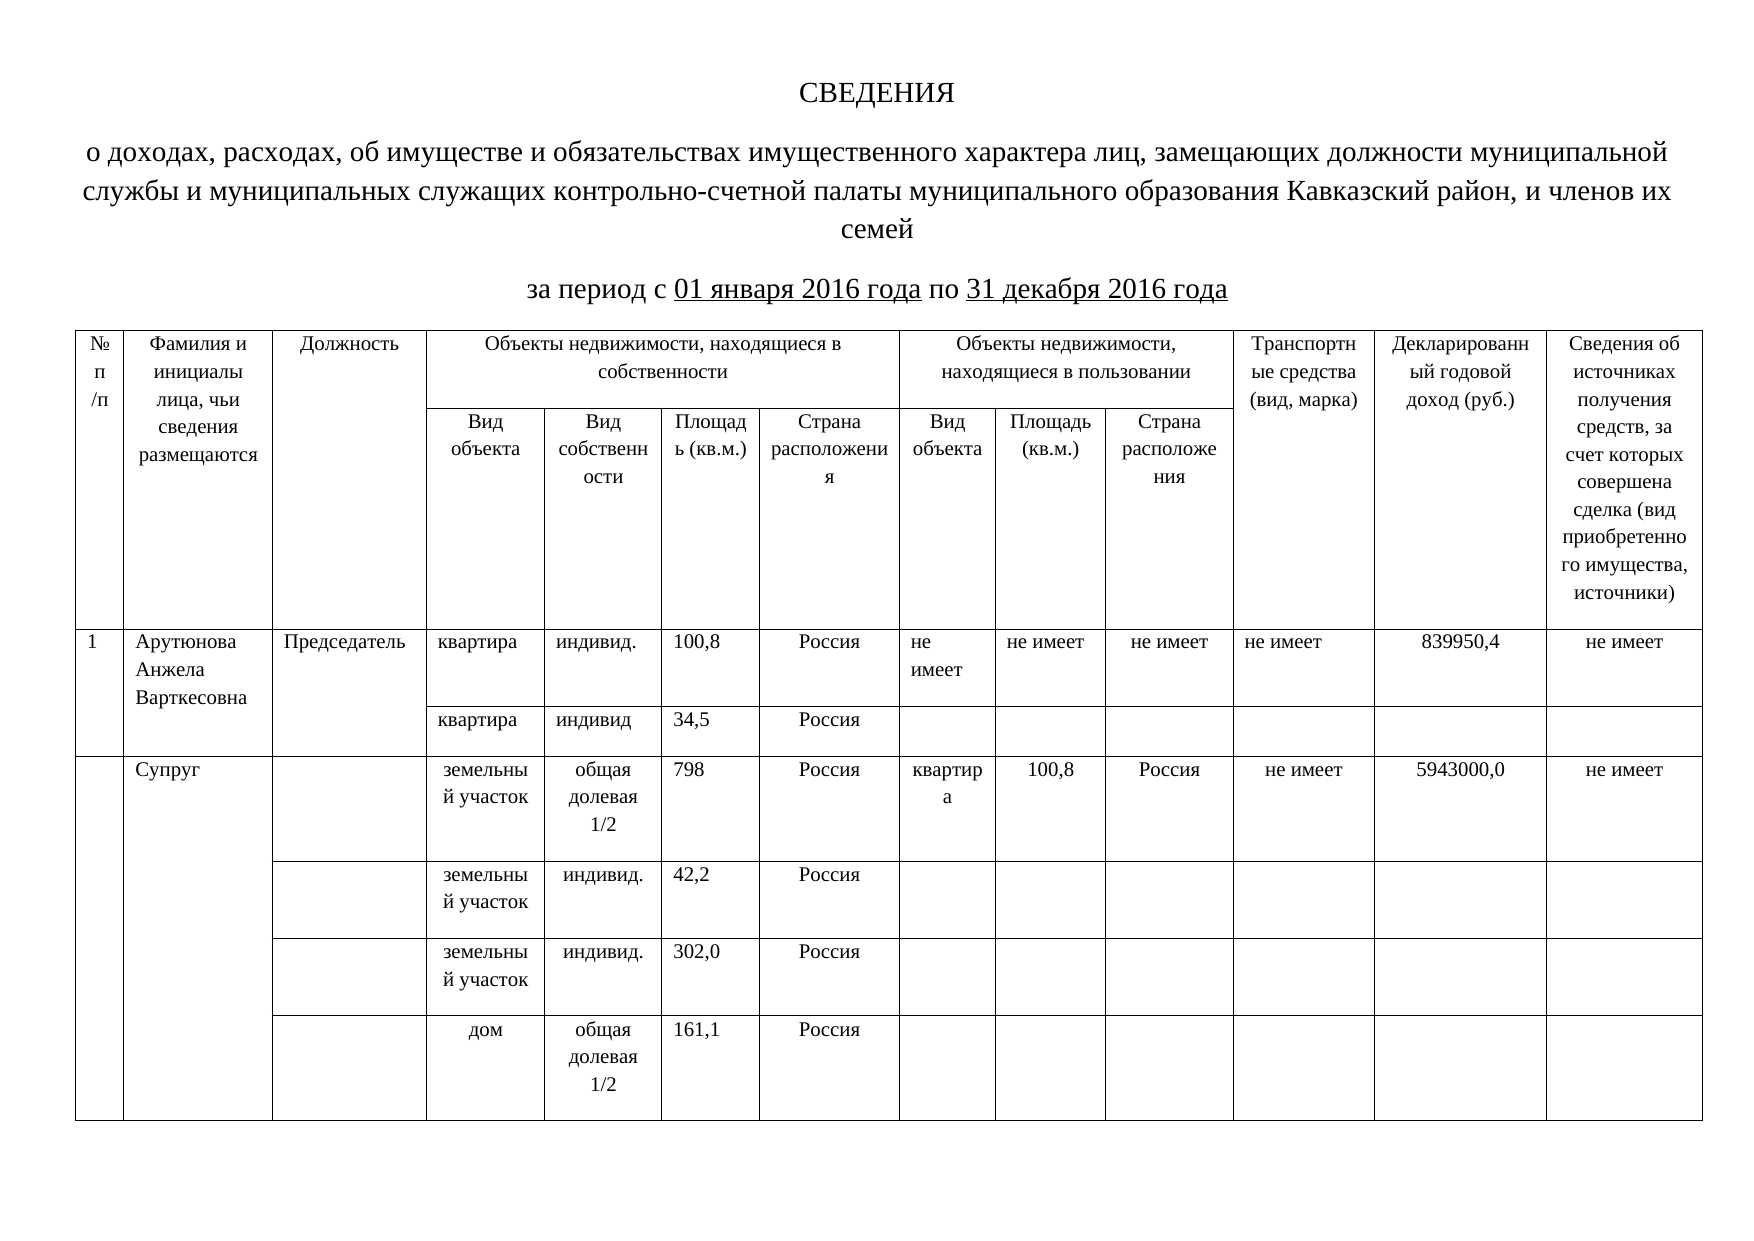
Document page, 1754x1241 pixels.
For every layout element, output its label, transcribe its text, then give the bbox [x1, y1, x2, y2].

table_cell Площадь (кв.м.) [996, 409, 1105, 628]
table_cell индивид. [545, 862, 661, 938]
table_cell 1 [76, 630, 123, 756]
table_cell квартира [427, 707, 544, 756]
table_cell Супруг [124, 757, 272, 1120]
table_cell Арутюнова Анжела Варткесовна [124, 630, 272, 756]
table_cell 5943000,0 [1375, 757, 1546, 861]
table_cell 100,8 [662, 630, 759, 706]
table_cell [900, 707, 995, 756]
table_cell общая долевая 1/2 [545, 1016, 661, 1120]
table_cell Страна расположения [1106, 409, 1233, 628]
table_cell Площадь (кв.м.) [662, 409, 759, 628]
table_cell индивид. [545, 630, 661, 706]
table_cell не имеет [1234, 757, 1374, 861]
table_cell [996, 862, 1105, 938]
table_cell [996, 1016, 1105, 1120]
table_cell индивид. [545, 939, 661, 1015]
table_cell [1547, 707, 1702, 756]
text о доходах, расходах, об имуществе и обязательствах имущественного характера лиц, замещающих должности муниципальной службы и муниципальных служащих контрольно-счетной палаты муниципального образования Кавказский район, и членов их семей [75, 134, 1679, 245]
table_cell земельный участок [427, 862, 544, 938]
table_cell [1234, 939, 1374, 1015]
table_header Декларированный годовой доход (руб.) [1375, 331, 1546, 628]
table_cell 34,5 [662, 707, 759, 756]
table_cell [1234, 1016, 1374, 1120]
text СВЕДЕНИЯ [75, 75, 1679, 108]
text за период с 01 января 2016 года по 31 декабря 2016 года [75, 271, 1679, 304]
table_cell не имеет [1106, 630, 1233, 706]
table_cell Россия [1106, 757, 1233, 861]
table_cell 42,2 [662, 862, 759, 938]
table_cell земельный участок [427, 757, 544, 861]
table_cell Председатель [273, 630, 426, 756]
table_cell [273, 757, 426, 861]
table_cell [900, 939, 995, 1015]
table_cell [1375, 1016, 1546, 1120]
table_cell 839950,4 [1375, 630, 1546, 706]
table_cell не имеет [1234, 630, 1374, 706]
table_cell [1547, 1016, 1702, 1120]
table_cell [1375, 862, 1546, 938]
table_header Должность [273, 331, 426, 628]
table_cell [273, 1016, 426, 1120]
table_cell [1106, 1016, 1233, 1120]
table_cell не имеет [900, 630, 995, 706]
table_header Сведения об источниках получения средств, за счет которых совершена сделка (вид приобретенного имущества, источники) [1547, 331, 1702, 628]
table_cell Россия [760, 939, 899, 1015]
table_cell [273, 862, 426, 938]
table_cell земельный участок [427, 939, 544, 1015]
table_cell [900, 1016, 995, 1120]
table_cell [1234, 707, 1374, 756]
table_cell Россия [760, 757, 899, 861]
table_cell квартира [900, 757, 995, 861]
table_cell 798 [662, 757, 759, 861]
table_cell дом [427, 1016, 544, 1120]
table_cell квартира [427, 630, 544, 706]
table_cell [1234, 862, 1374, 938]
table_header Фамилия и инициалы лица, чьи сведения размещаются [124, 331, 272, 628]
table_cell [996, 707, 1105, 756]
table_cell [1375, 707, 1546, 756]
table_header № п/п [76, 331, 123, 628]
table_cell [273, 939, 426, 1015]
table_cell индивид [545, 707, 661, 756]
table_cell 302,0 [662, 939, 759, 1015]
table_cell 100,8 [996, 757, 1105, 861]
table_cell [76, 757, 123, 1120]
table_cell [996, 939, 1105, 1015]
table_cell Страна расположения [760, 409, 899, 628]
table_header Объекты недвижимости, находящиеся в пользовании [900, 331, 1233, 408]
table_cell Россия [760, 630, 899, 706]
table_cell Россия [760, 707, 899, 756]
table_cell Вид объекта [427, 409, 544, 628]
table_cell Вид собственности [545, 409, 661, 628]
table_header Транспортные средства (вид, марка) [1234, 331, 1374, 628]
table_cell 161,1 [662, 1016, 759, 1120]
table_cell [1106, 707, 1233, 756]
table_cell [1106, 939, 1233, 1015]
table_cell не имеет [1547, 630, 1702, 706]
table_cell [1375, 939, 1546, 1015]
table_cell общая долевая 1/2 [545, 757, 661, 861]
table_cell [1547, 939, 1702, 1015]
table_cell Вид объекта [900, 409, 995, 628]
table_cell не имеет [996, 630, 1105, 706]
table_cell Россия [760, 1016, 899, 1120]
table_cell не имеет [1547, 757, 1702, 861]
table_header Объекты недвижимости, находящиеся в собственности [427, 331, 899, 408]
table_cell [1547, 862, 1702, 938]
table_cell [900, 862, 995, 938]
table_cell Россия [760, 862, 899, 938]
table_cell [1106, 862, 1233, 938]
